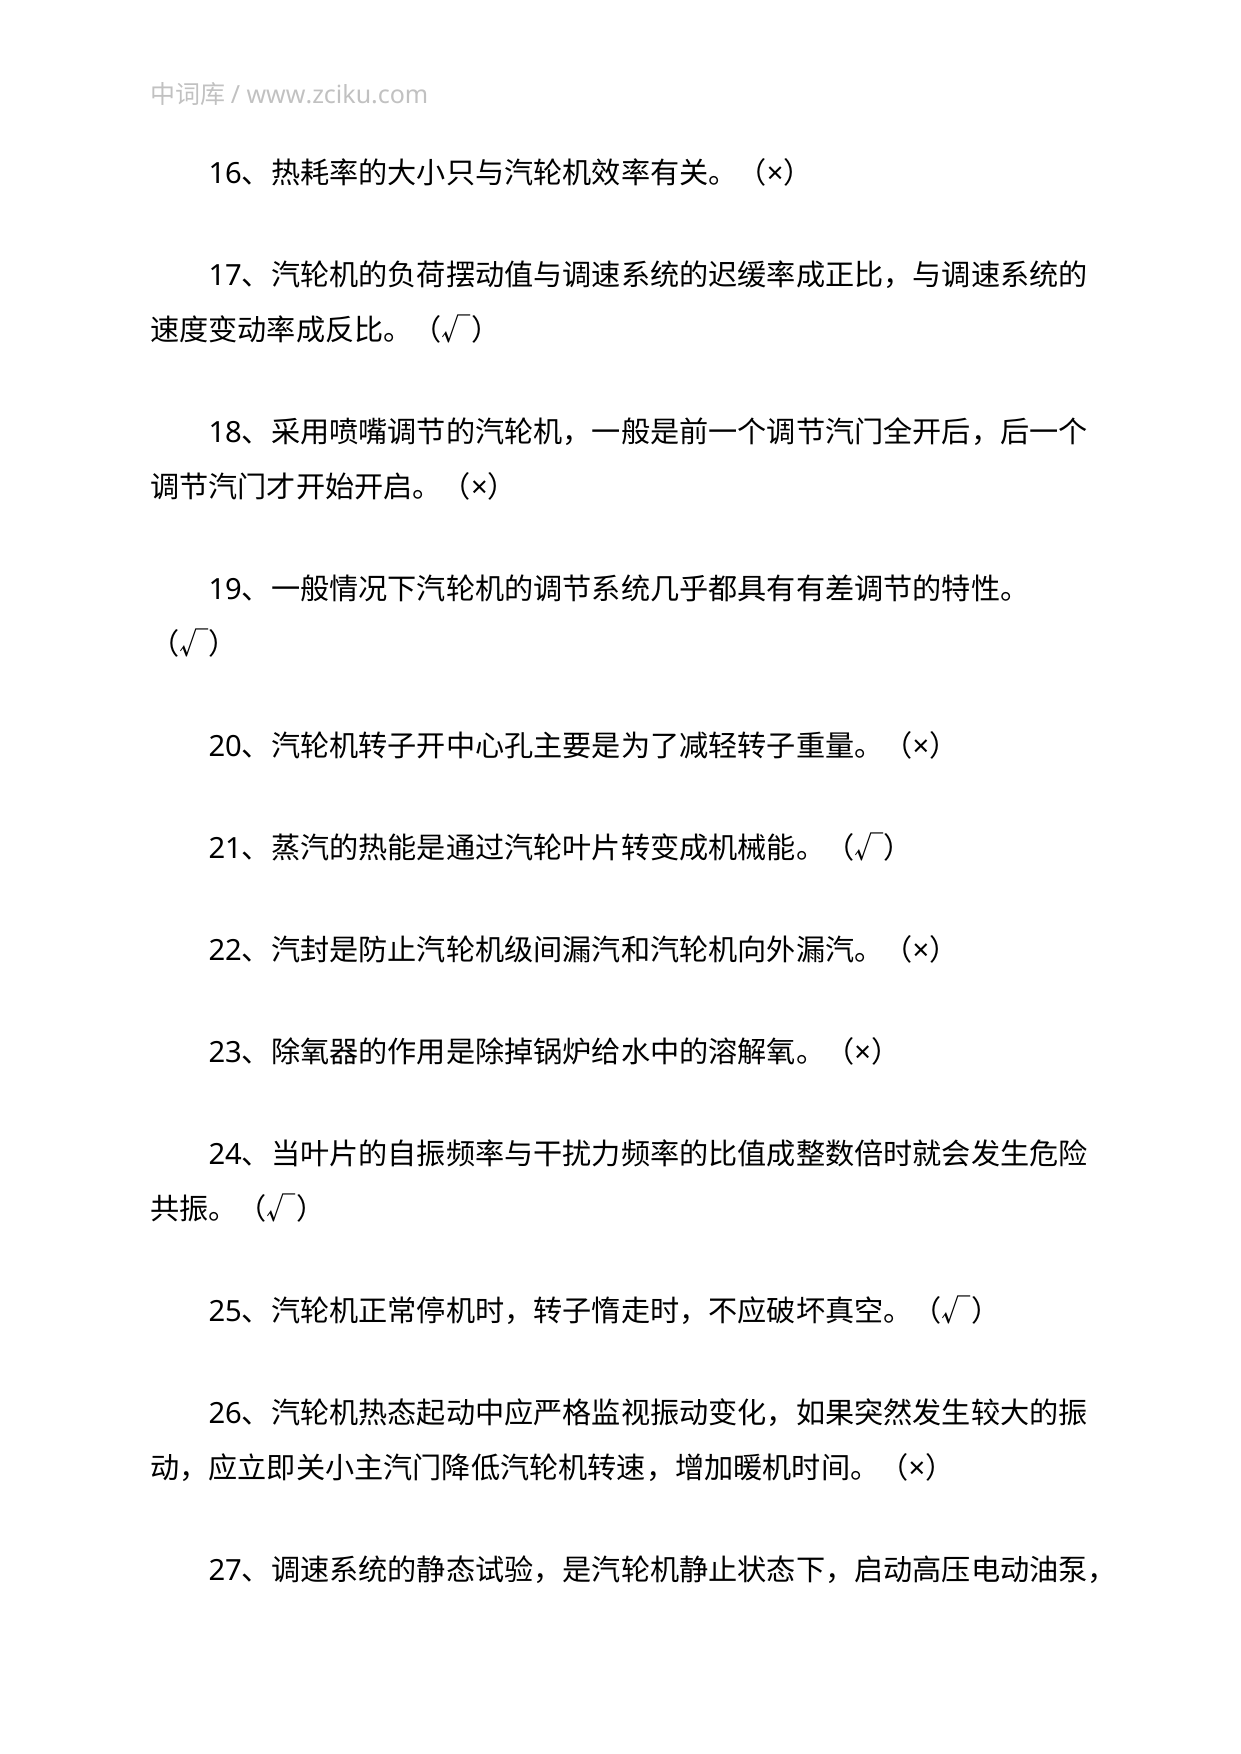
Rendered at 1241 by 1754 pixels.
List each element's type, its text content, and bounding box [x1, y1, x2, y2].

text 19、一般情况下汽轮机的调节系统几乎都具有有差调节的特性。（√） [150, 566, 1090, 663]
text 17、汽轮机的负荷摆动值与调速系统的迟缓率成正比，与调速系统的速度变动率成反比。（√） [150, 252, 1090, 349]
text 16、热耗率的大小只与汽轮机效率有关。（×） [150, 150, 1090, 192]
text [150, 1546, 1090, 1588]
text 24、当叶片的自振频率与干扰力频率的比值成整数倍时就会发生危险共振。（√） [150, 1130, 1090, 1228]
text 25、汽轮机正常停机时，转子惰走时，不应破坏真空。（√） [150, 1287, 1090, 1329]
text 20、汽轮机转子开中心孔主要是为了减轻转子重量。（×） [150, 722, 1090, 765]
text 23、除氧器的作用是除掉锅炉给水中的溶解氧。（×） [150, 1028, 1090, 1071]
text 22、汽封是防止汽轮机级间漏汽和汽轮机向外漏汽。（×） [150, 926, 1090, 969]
text 18、采用喷嘴调节的汽轮机，一般是前一个调节汽门全开后，后一个调节汽门才开始开启。（×） [150, 409, 1090, 506]
text 26、汽轮机热态起动中应严格监视振动变化，如果突然发生较大的振动，应立即关小主汽门降低汽轮机转速，增加暖机时间。（×） [150, 1389, 1090, 1487]
text 21、蒸汽的热能是通过汽轮叶片转变成机械能。（√） [150, 824, 1090, 867]
